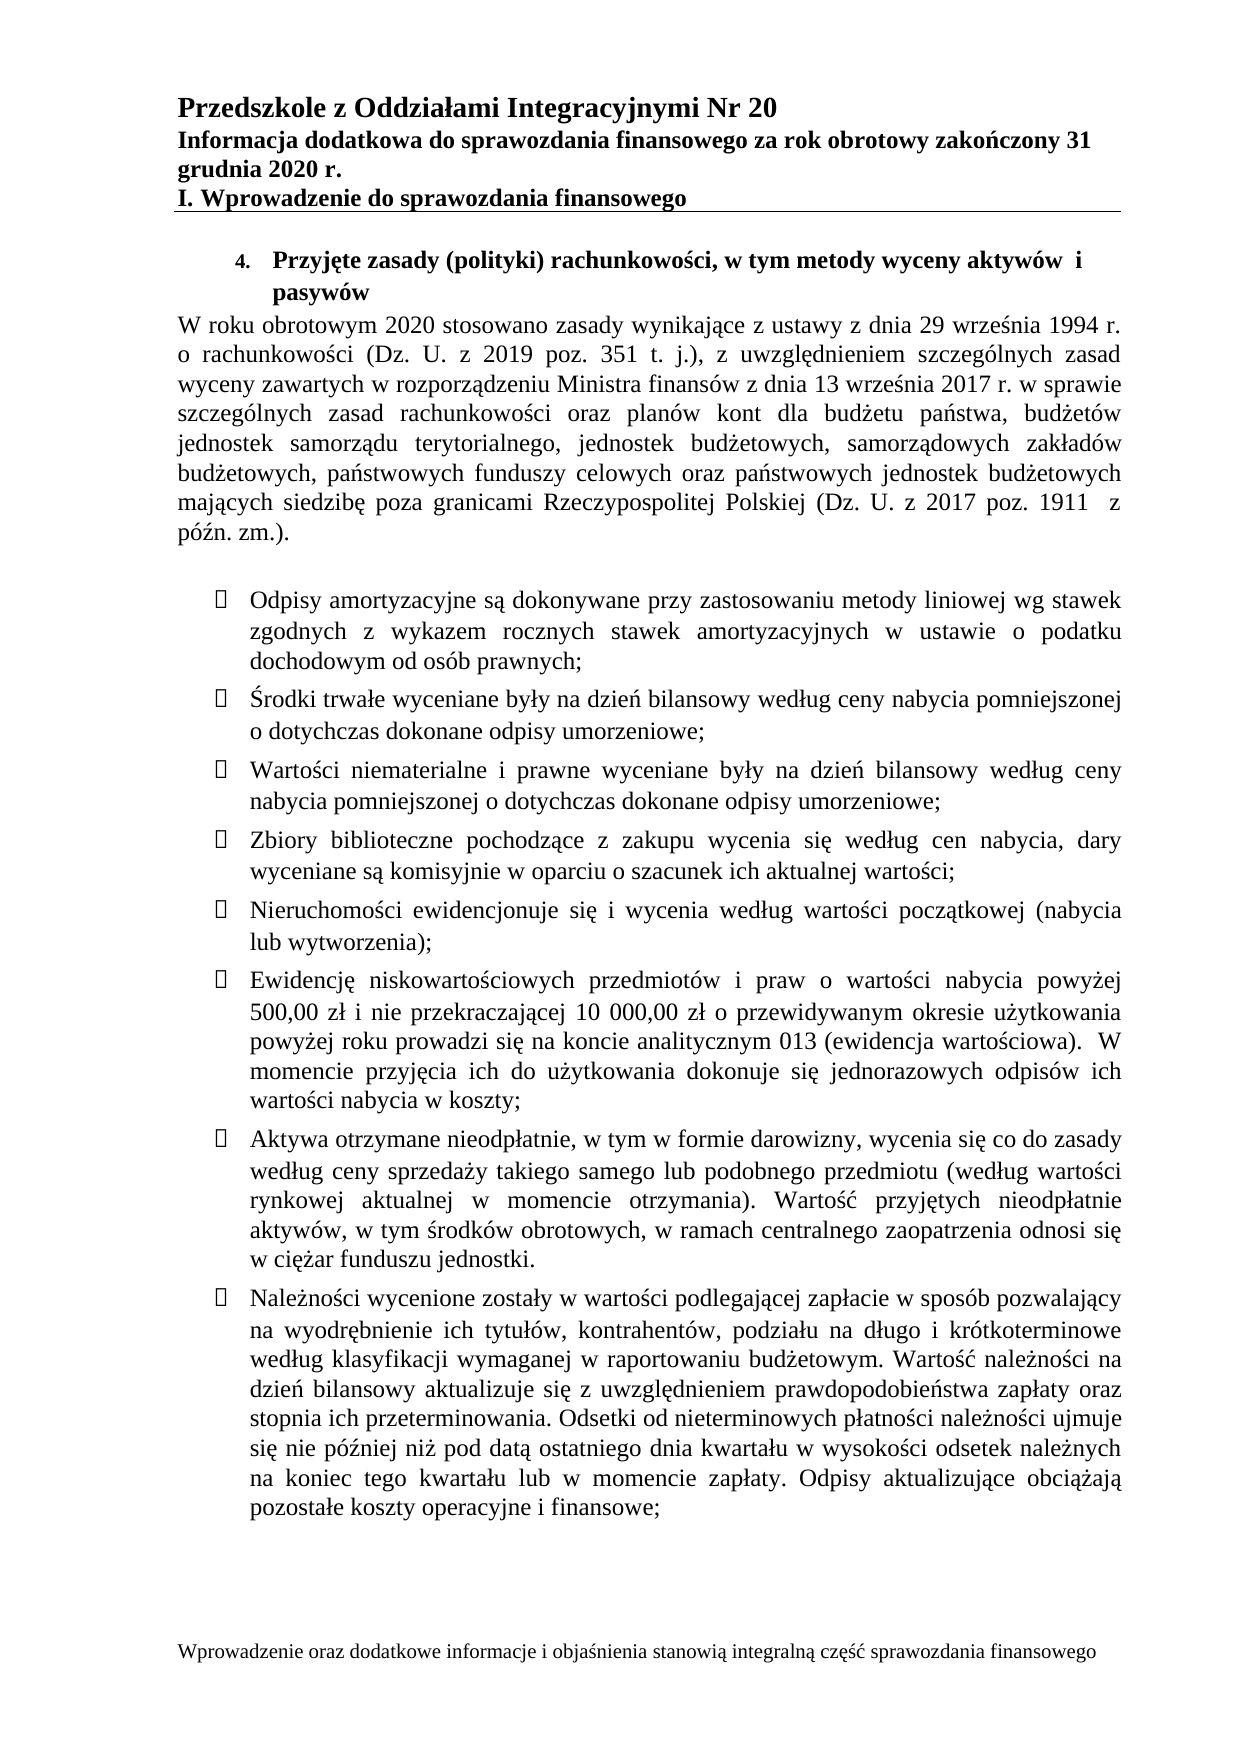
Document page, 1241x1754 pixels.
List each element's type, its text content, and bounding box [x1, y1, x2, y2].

list Wartości niematerialne i prawne wyceniane były na dzień bilansowy według ceny nabycia pomniejszonej o dotychczas dokonane odpisy umorzeniowe; [213, 751, 1122, 815]
list Ewidencję niskowartościowych przedmiotów i praw o wartości nabycia powyżej 500,00 zł i nie przekraczającej 10 000,00 zł o przewidywanym okresie użytkowania powyżej roku prowadzi się na koncie analitycznym 013 (ewidencja wartościowa). W momencie przyjęcia ich do użytkowania dokonuje się jednorazowych odpisów ich wartości nabycia w koszty; [213, 962, 1122, 1114]
list Nieruchomości ewidencjonuje się i wycenia według wartości początkowej (nabycia lub wytworzenia); [213, 892, 1122, 955]
text W roku obrotowym 2020 stosowano zasady wynikające z ustawy z dnia 29 września 1994 r. o rachunkowości (Dz. U. z 2019 poz. 351 t. j.), z uwzględnieniem szczególnych zasad wyceny zawartych w rozporządzeniu Ministra finansów z dnia 13 września 2017 r. w sprawie szczególnych zasad rachunkowości oraz planów kont dla budżetu państwa, budżetów jednostek samorządu terytorialnego, jednostek budżetowych, samorządowych zakładów budżetowych, państwowych funduszy celowych oraz państwowych jednostek budżetowych mających siedzibę poza granicami Rzeczypospolitej Polskiej (Dz. U. z 2017 poz. 1911 z późn. zm.). [177, 310, 1122, 546]
list Zbiory biblioteczne pochodzące z zakupu wycenia się według cen nabycia, dary wyceniane są komisyjnie w oparciu o szacunek ich aktualnej wartości; [213, 822, 1122, 885]
list Odpisy amortyzacyjne są dokonywane przy zastosowaniu metody liniowej wg stawek zgodnych z wykazem rocznych stawek amortyzacyjnych w ustawie o podatku dochodowym od osób prawnych; [213, 581, 1122, 674]
subtitle Przyjęte zasady (polityki) rachunkowości, w tym metody wyceny aktywów i pasywów [235, 246, 1122, 306]
list Aktywa otrzymane nieodpłatnie, w tym w formie darowizny, wycenia się co do zasady według ceny sprzedaży takiego samego lub podobnego przedmiotu (według wartości rynkowej aktualnej w momencie otrzymania). Wartość przyjętych nieodpłatnie aktywów, w tym środków obrotowych, w ramach centralnego zaopatrzenia odnosi się w ciężar funduszu jednostki. [213, 1121, 1122, 1273]
list Należności wycenione zostały w wartości podlegającej zapłacie w sposób pozwalający na wyodrębnienie ich tytułów, kontrahentów, podziału na długo i krótkoterminowe według klasyfikacji wymaganej w raportowaniu budżetowym. Wartość należności na dzień bilansowy aktualizuje się z uwzględnieniem prawdopodobieństwa zapłaty oraz stopnia ich przeterminowania. Odsetki od nieterminowych płatności należności ujmuje się nie później niż pod datą ostatniego dnia kwartału w wysokości odsetek należnych na koniec tego kwartału lub w momencie zapłaty. Odpisy aktualizujące obciążają pozostałe koszty operacyjne i finansowe; [213, 1280, 1122, 1521]
list Środki trwałe wyceniane były na dzień bilansowy według ceny nabycia pomniejszonej o dotychczas dokonane odpisy umorzeniowe; [213, 681, 1122, 745]
